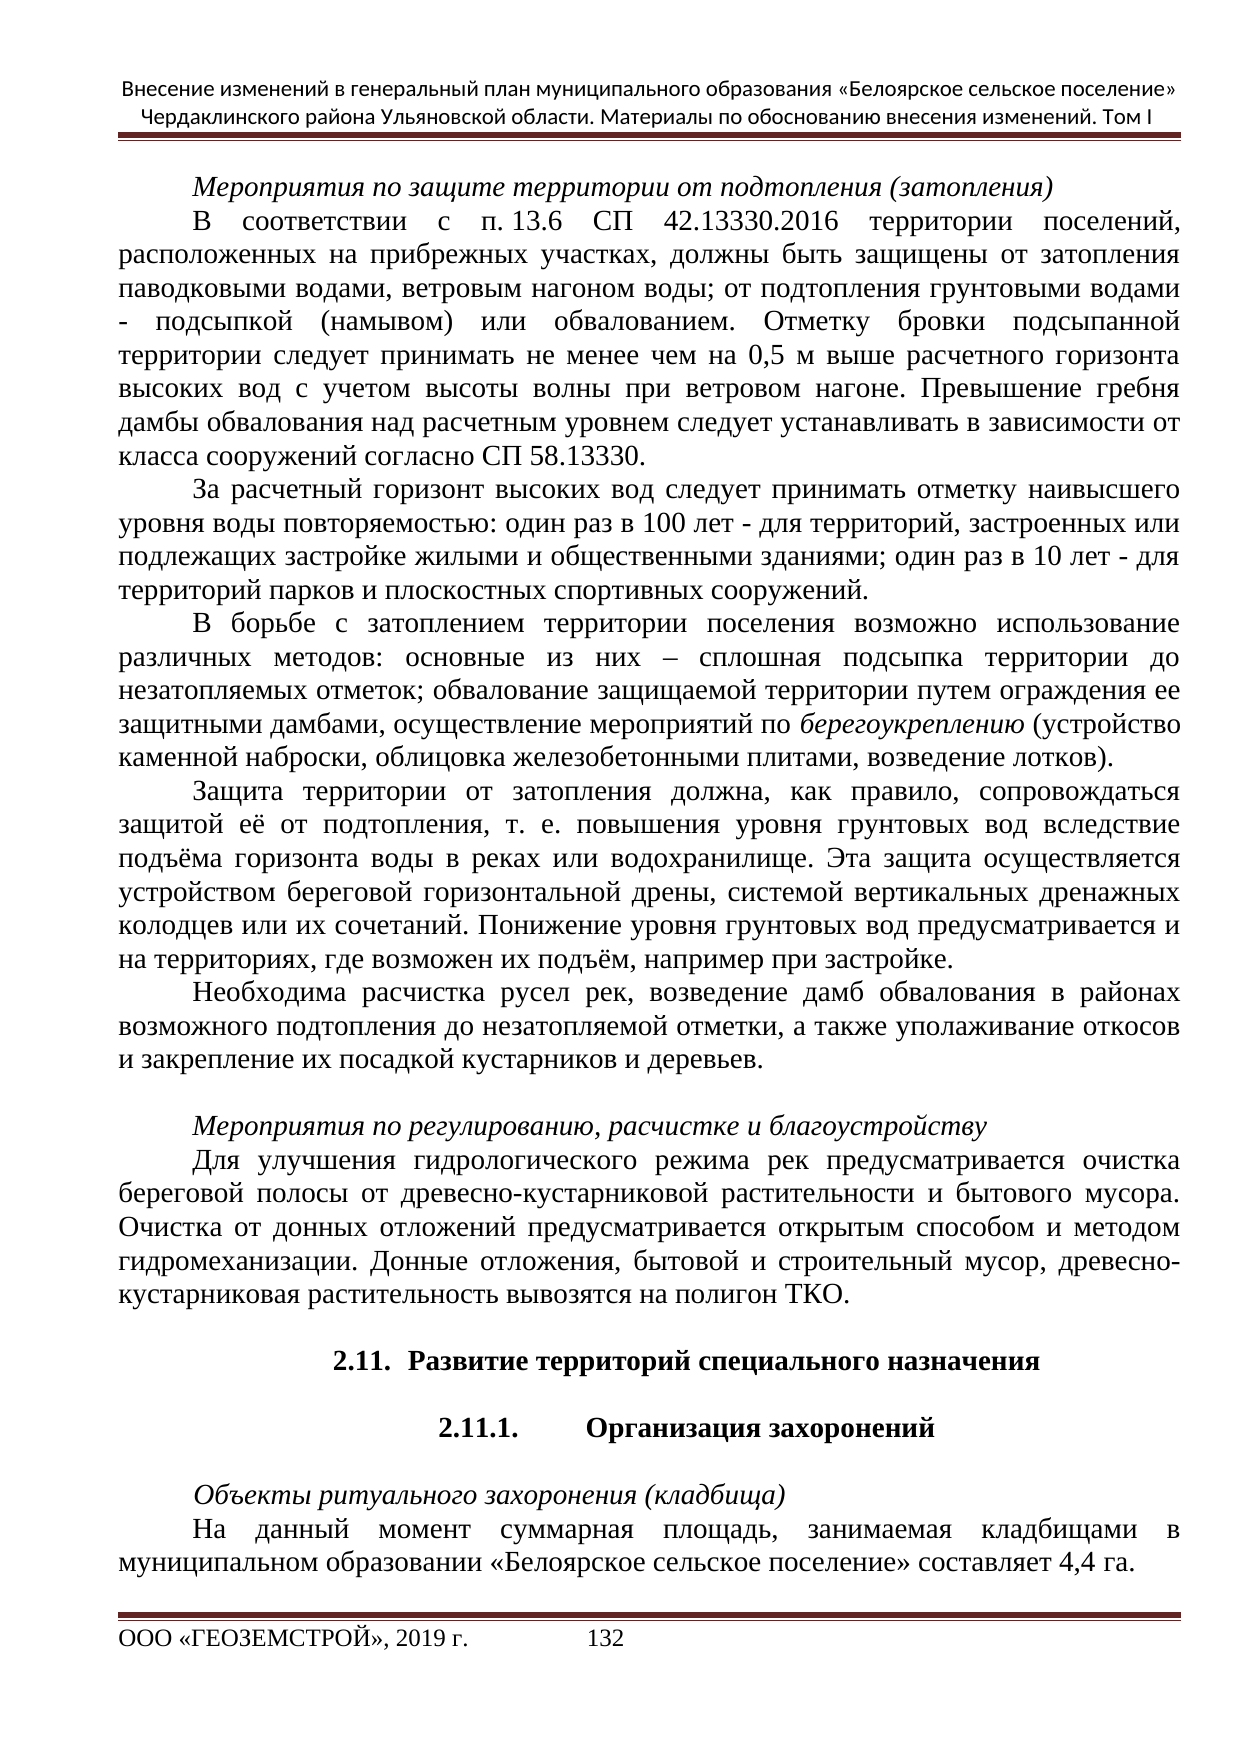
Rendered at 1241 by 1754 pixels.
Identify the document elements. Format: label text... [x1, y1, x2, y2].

text Для улучшения гидрологического режима рек предусматривается очистка береговой полосы от древесно-кустарниковой растительности и бытового мусора. Очистка от донных отложений предусматривается открытым способом и методом гидромеханизации. Донные отложения, бытовой и строительный мусор, древесно-кустарниковая растительность вывозятся на полигон ТКО. [118, 1142, 1181, 1310]
list Организация захоронений [192, 1410, 1181, 1444]
list Объекты ритуального захоронения (кладбища) [193, 1477, 1181, 1511]
list Развитие территорий специального назначения [192, 1343, 1181, 1377]
text Мероприятия по защите территории от подтопления (затопления) [118, 169, 1181, 203]
text Защита территории от затопления должна, как правило, сопровождаться защитой её от подтопления, т. е. повышения уровня грунтовых вод вследствие подъёма горизонта воды в реках или водохранилище. Эта защита осуществляется устройством береговой горизонтальной дрены, системой вертикальных дренажных колодцев или их сочетаний. Понижение уровня грунтовых вод предусматривается и на территориях, где возможен их подъём, например при застройке. [118, 773, 1181, 974]
text Необходима расчистка русел рек, возведение дамб обвалования в районах возможного подтопления до незатопляемой отметки, а также уполаживание откосов и закрепление их посадкой кустарников и деревьев. [118, 974, 1181, 1075]
text На данный момент суммарная площадь, занимаемая кладбищами в муниципальном образовании «Белоярское сельское поселение» составляет 4,4 га. [118, 1511, 1181, 1578]
text Мероприятия по регулированию, расчистке и благоустройству [118, 1108, 1181, 1142]
text За расчетный горизонт высоких вод следует принимать отметку наивысшего уровня воды повторяемостью: один раз в 100 лет - для территорий, застроенных или подлежащих застройке жилыми и общественными зданиями; один раз в 10 лет - для территорий парков и плоскостных спортивных сооружений. [118, 471, 1181, 605]
text В соответствии с п. 13.6 СП 42.13330.2016 территории поселений, расположенных на прибрежных участках, должны быть защищены от затопления паводковыми водами, ветровым нагоном воды; от подтопления грунтовыми водами - подсыпкой (намывом) или обвалованием. Отметку бровки подсыпанной территории следует принимать не менее чем на выше расчетного горизонта высоких вод с учетом высоты волны при ветровом нагоне. Превышение гребня дамбы обвалования над расчетным уровнем следует устанавливать в зависимости от класса сооружений согласно СП 58.13330. [118, 203, 1181, 471]
text В борьбе с затоплением территории поселения возможно использование различных методов: основные из них – сплошная подсыпка территории до незатопляемых отметок; обвалование защищаемой территории путем ограждения ее защитными дамбами, осуществление мероприятий по берегоукреплению (устройство каменной наброски, облицовка железобетонными плитами, возведение лотков). [118, 605, 1181, 773]
